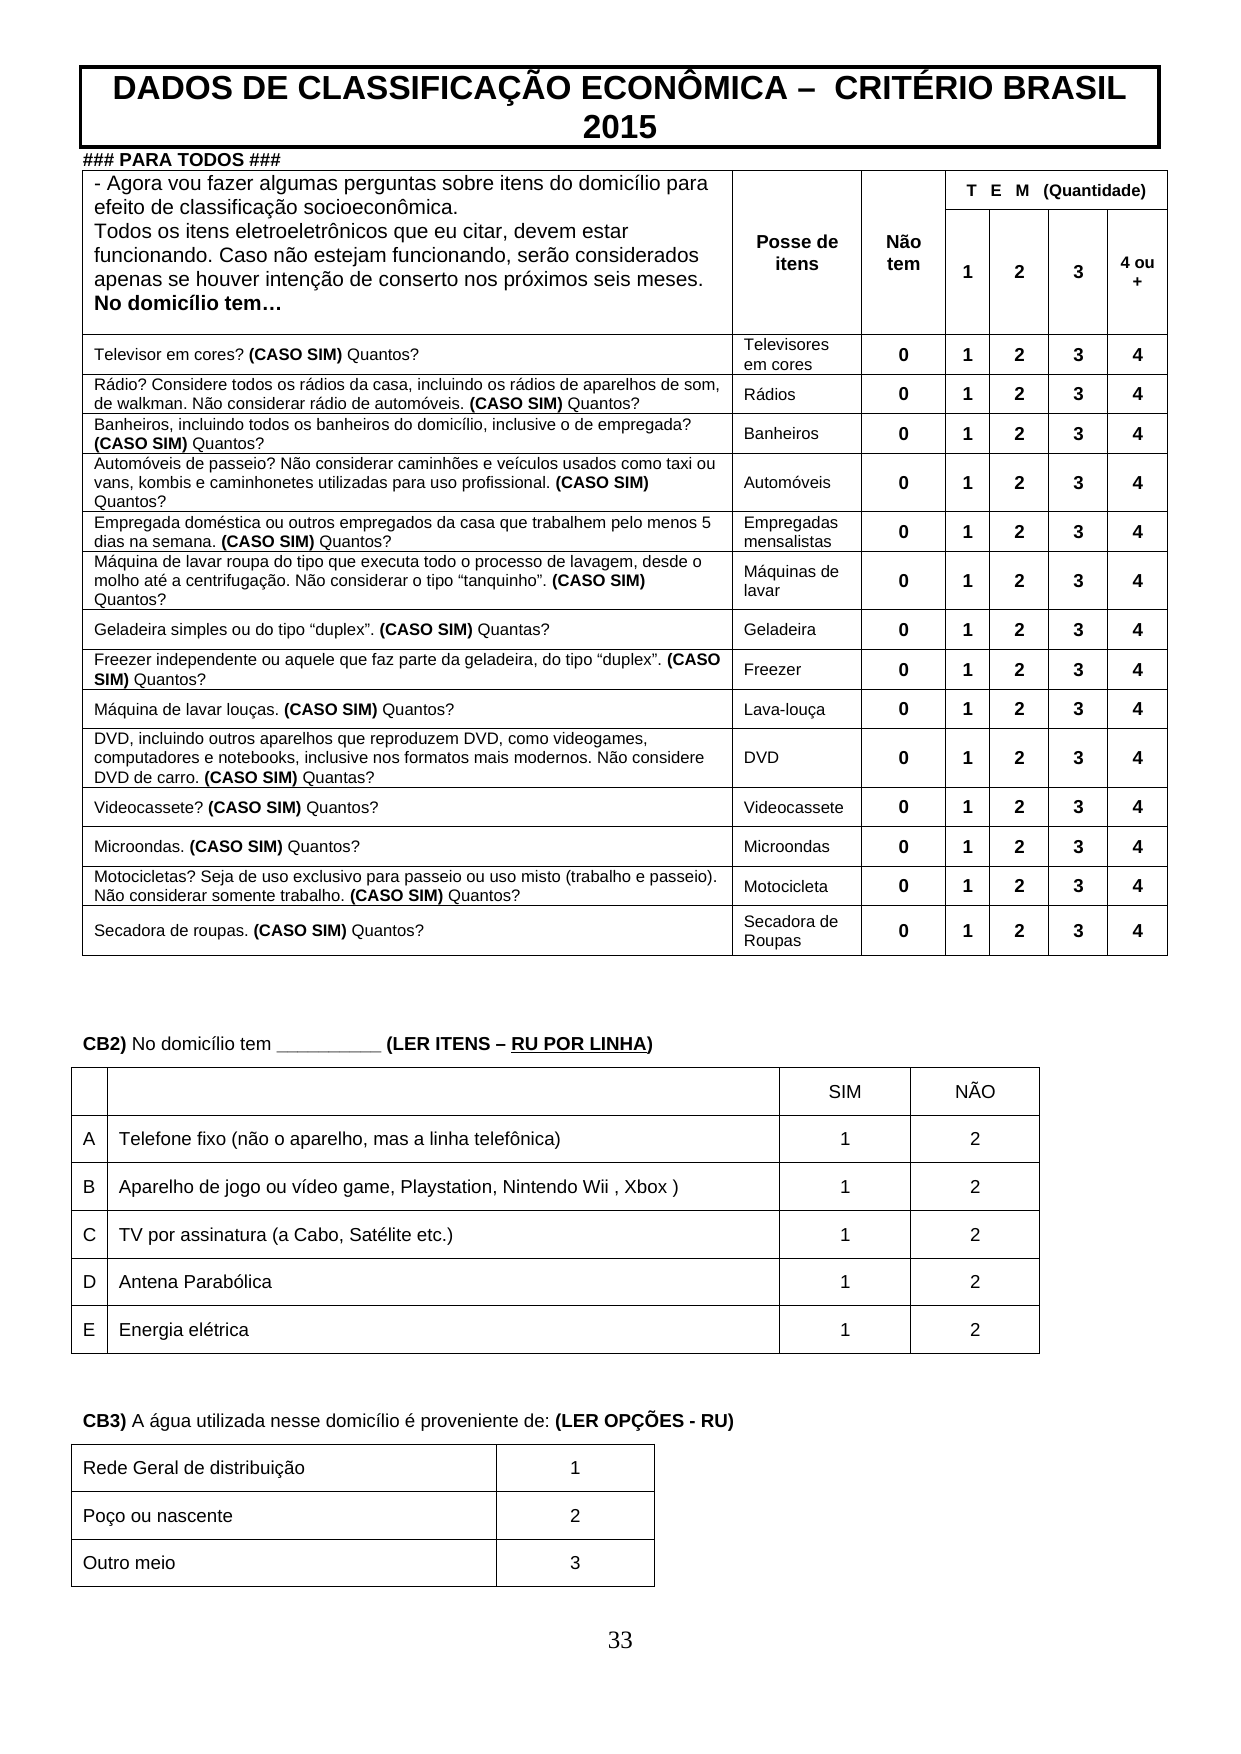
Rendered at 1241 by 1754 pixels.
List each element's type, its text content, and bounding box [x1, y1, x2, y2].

table_cell 1 [946, 335, 989, 373]
table_cell Lava-louça [733, 690, 861, 728]
text CB2) No domicílio tem __________ (LER ITENS – RU POR LINHA) [83, 1033, 1157, 1054]
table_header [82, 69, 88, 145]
table_cell 1 [946, 729, 989, 787]
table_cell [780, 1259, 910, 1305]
table_cell DVD [733, 729, 861, 787]
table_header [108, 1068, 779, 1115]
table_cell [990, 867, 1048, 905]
table_cell 4 [1108, 454, 1167, 511]
table_cell 2 [990, 454, 1048, 511]
table_cell Videocassete? (CASO SIM) Quantos? [83, 788, 732, 826]
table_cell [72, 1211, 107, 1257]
table_cell 0 [862, 690, 945, 728]
table_cell 0 [862, 335, 945, 373]
table_cell 0 [862, 375, 945, 413]
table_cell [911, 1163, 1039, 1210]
table_cell Geladeira simples ou do tipo “duplex”. (CASO SIM) Quantas? [83, 610, 732, 649]
table_cell 3 [1049, 512, 1107, 551]
table_cell 4 [1108, 650, 1167, 688]
table_cell 3 [1049, 335, 1107, 373]
table_cell 2 [990, 210, 1048, 334]
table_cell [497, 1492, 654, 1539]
table_cell Rádios [733, 375, 861, 413]
table_cell Máquina de lavar louças. (CASO SIM) Quantos? [83, 690, 732, 728]
table_cell 2 [990, 512, 1048, 551]
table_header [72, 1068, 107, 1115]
table_cell 3 [1049, 454, 1107, 511]
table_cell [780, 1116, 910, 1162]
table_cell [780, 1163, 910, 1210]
table_cell Banheiros [733, 414, 861, 453]
table_cell 3 [1049, 729, 1107, 787]
table_cell 3 [1049, 690, 1107, 728]
table_cell 3 [1049, 375, 1107, 413]
table_header Não tem [862, 171, 945, 334]
table_cell 3 [1049, 650, 1107, 688]
table_header T E M (Quantidade) [946, 171, 1167, 209]
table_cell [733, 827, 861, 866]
table_cell 4 ou + [1108, 210, 1167, 334]
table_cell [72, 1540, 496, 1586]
table_cell DVD, incluindo outros aparelhos que reproduzem DVD, como videogames, computadores e notebooks, inclusive nos formatos mais modernos. Não considere DVD de carro. (CASO SIM) Quantas? [83, 729, 732, 787]
table_cell 2 [990, 414, 1048, 453]
table_cell 2 [990, 375, 1048, 413]
table_cell 0 [862, 650, 945, 688]
table_cell 2 [990, 690, 1048, 728]
table_cell 4 [1108, 335, 1167, 373]
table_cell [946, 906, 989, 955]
table_cell 0 [862, 788, 945, 826]
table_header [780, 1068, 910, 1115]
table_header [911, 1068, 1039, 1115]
table_cell Videocassete [733, 788, 861, 826]
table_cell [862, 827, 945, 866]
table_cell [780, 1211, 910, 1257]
table_cell 1 [946, 788, 989, 826]
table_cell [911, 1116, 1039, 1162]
table_cell 4 [1108, 729, 1167, 787]
table_cell 0 [862, 729, 945, 787]
table_cell Freezer independente ou aquele que faz parte da geladeira, do tipo “duplex”. (CASO SIM) Quantos? [83, 650, 732, 688]
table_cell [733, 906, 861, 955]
table_cell 4 [1108, 512, 1167, 551]
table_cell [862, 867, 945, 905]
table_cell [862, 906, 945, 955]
table_cell 0 [862, 454, 945, 511]
table_cell 0 [862, 414, 945, 453]
table_cell Geladeira [733, 610, 861, 649]
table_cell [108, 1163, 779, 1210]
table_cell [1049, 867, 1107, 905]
text CB3) A água utilizada nesse domicílio é proveniente de: (LER OPÇÕES - RU) [83, 1409, 1157, 1431]
table_cell 0 [862, 512, 945, 551]
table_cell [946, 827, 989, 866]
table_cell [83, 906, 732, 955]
table_cell 1 [946, 650, 989, 688]
table_cell 2 [990, 552, 1048, 609]
table_cell 1 [946, 375, 989, 413]
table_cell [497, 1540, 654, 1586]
table_cell 0 [862, 610, 945, 649]
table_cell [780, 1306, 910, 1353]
text ### PARA TODOS ### [83, 149, 1157, 170]
table_cell Rádio? Considere todos os rádios da casa, incluindo os rádios de aparelhos de som, de walkman. Não considerar rádio de automóveis. (CASO SIM) Quantos? [83, 375, 732, 413]
table_cell 2 [990, 729, 1048, 787]
table_cell 1 [946, 414, 989, 453]
table_cell 1 [946, 454, 989, 511]
table_cell 1 [946, 690, 989, 728]
table_cell 4 [1108, 375, 1167, 413]
table_cell 3 [1049, 210, 1107, 334]
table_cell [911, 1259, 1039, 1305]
table_cell Máquinas de lavar [733, 552, 861, 609]
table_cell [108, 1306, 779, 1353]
table_cell Televisor em cores? (CASO SIM) Quantos? [83, 335, 732, 373]
table_cell 4 [1108, 690, 1167, 728]
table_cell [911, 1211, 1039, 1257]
table_cell 4 [1108, 414, 1167, 453]
table_cell Empregadas mensalistas [733, 512, 861, 551]
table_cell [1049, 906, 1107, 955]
table_cell 1 [946, 610, 989, 649]
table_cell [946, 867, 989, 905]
table_cell 4 [1108, 788, 1167, 826]
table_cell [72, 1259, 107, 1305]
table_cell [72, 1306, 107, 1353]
table_cell Automóveis de passeio? Não considerar caminhões e veículos usados como taxi ou vans, kombis e caminhonetes utilizadas para uso profissional. (CASO SIM) Quantos? [83, 454, 732, 511]
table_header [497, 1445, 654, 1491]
table_cell Freezer [733, 650, 861, 688]
table_header - Agora vou fazer algumas perguntas sobre itens do domicílio para efeito de classificação socioeconômica. Todos os itens eletroeletrônicos que eu citar, devem estar funcionando. Caso não estejam funcionando, serão considerados apenas se houver intenção de conserto nos próximos seis meses. No domicílio tem… [83, 171, 732, 334]
table_cell Máquina de lavar roupa do tipo que executa todo o processo de lavagem, desde o molho até a centrifugação. Não considerar o tipo “tanquinho”. (CASO SIM) Quantos? [83, 552, 732, 609]
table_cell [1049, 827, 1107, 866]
table_cell Televisores em cores [733, 335, 861, 373]
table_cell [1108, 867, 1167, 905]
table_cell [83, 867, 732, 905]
table_cell 2 [990, 788, 1048, 826]
table_cell 2 [990, 335, 1048, 373]
table_cell 4 [1108, 552, 1167, 609]
table_cell 3 [1049, 610, 1107, 649]
table_cell Banheiros, incluindo todos os banheiros do domicílio, inclusive o de empregada? (CASO SIM) Quantos? [83, 414, 732, 453]
table_cell 3 [1049, 788, 1107, 826]
table_cell 3 [1049, 414, 1107, 453]
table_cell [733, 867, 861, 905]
table_cell Empregada doméstica ou outros empregados da casa que trabalhem pelo menos 5 dias na semana. (CASO SIM) Quantos? [83, 512, 732, 551]
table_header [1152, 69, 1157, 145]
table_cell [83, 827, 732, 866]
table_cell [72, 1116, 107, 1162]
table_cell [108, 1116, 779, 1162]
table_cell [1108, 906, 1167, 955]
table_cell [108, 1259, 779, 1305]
table_cell 1 [946, 210, 989, 334]
table_cell 2 [990, 610, 1048, 649]
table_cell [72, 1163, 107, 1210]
table_cell 4 [1108, 610, 1167, 649]
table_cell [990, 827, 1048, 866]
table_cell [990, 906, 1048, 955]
table_header Posse de itens [733, 171, 861, 334]
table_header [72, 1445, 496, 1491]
table_cell 0 [862, 552, 945, 609]
table_cell 2 [990, 650, 1048, 688]
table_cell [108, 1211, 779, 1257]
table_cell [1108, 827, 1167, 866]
table_cell 1 [946, 512, 989, 551]
table_cell 3 [1049, 552, 1107, 609]
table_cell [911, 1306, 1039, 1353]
table_cell 1 [946, 552, 989, 609]
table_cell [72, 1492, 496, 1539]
table_cell Automóveis [733, 454, 861, 511]
